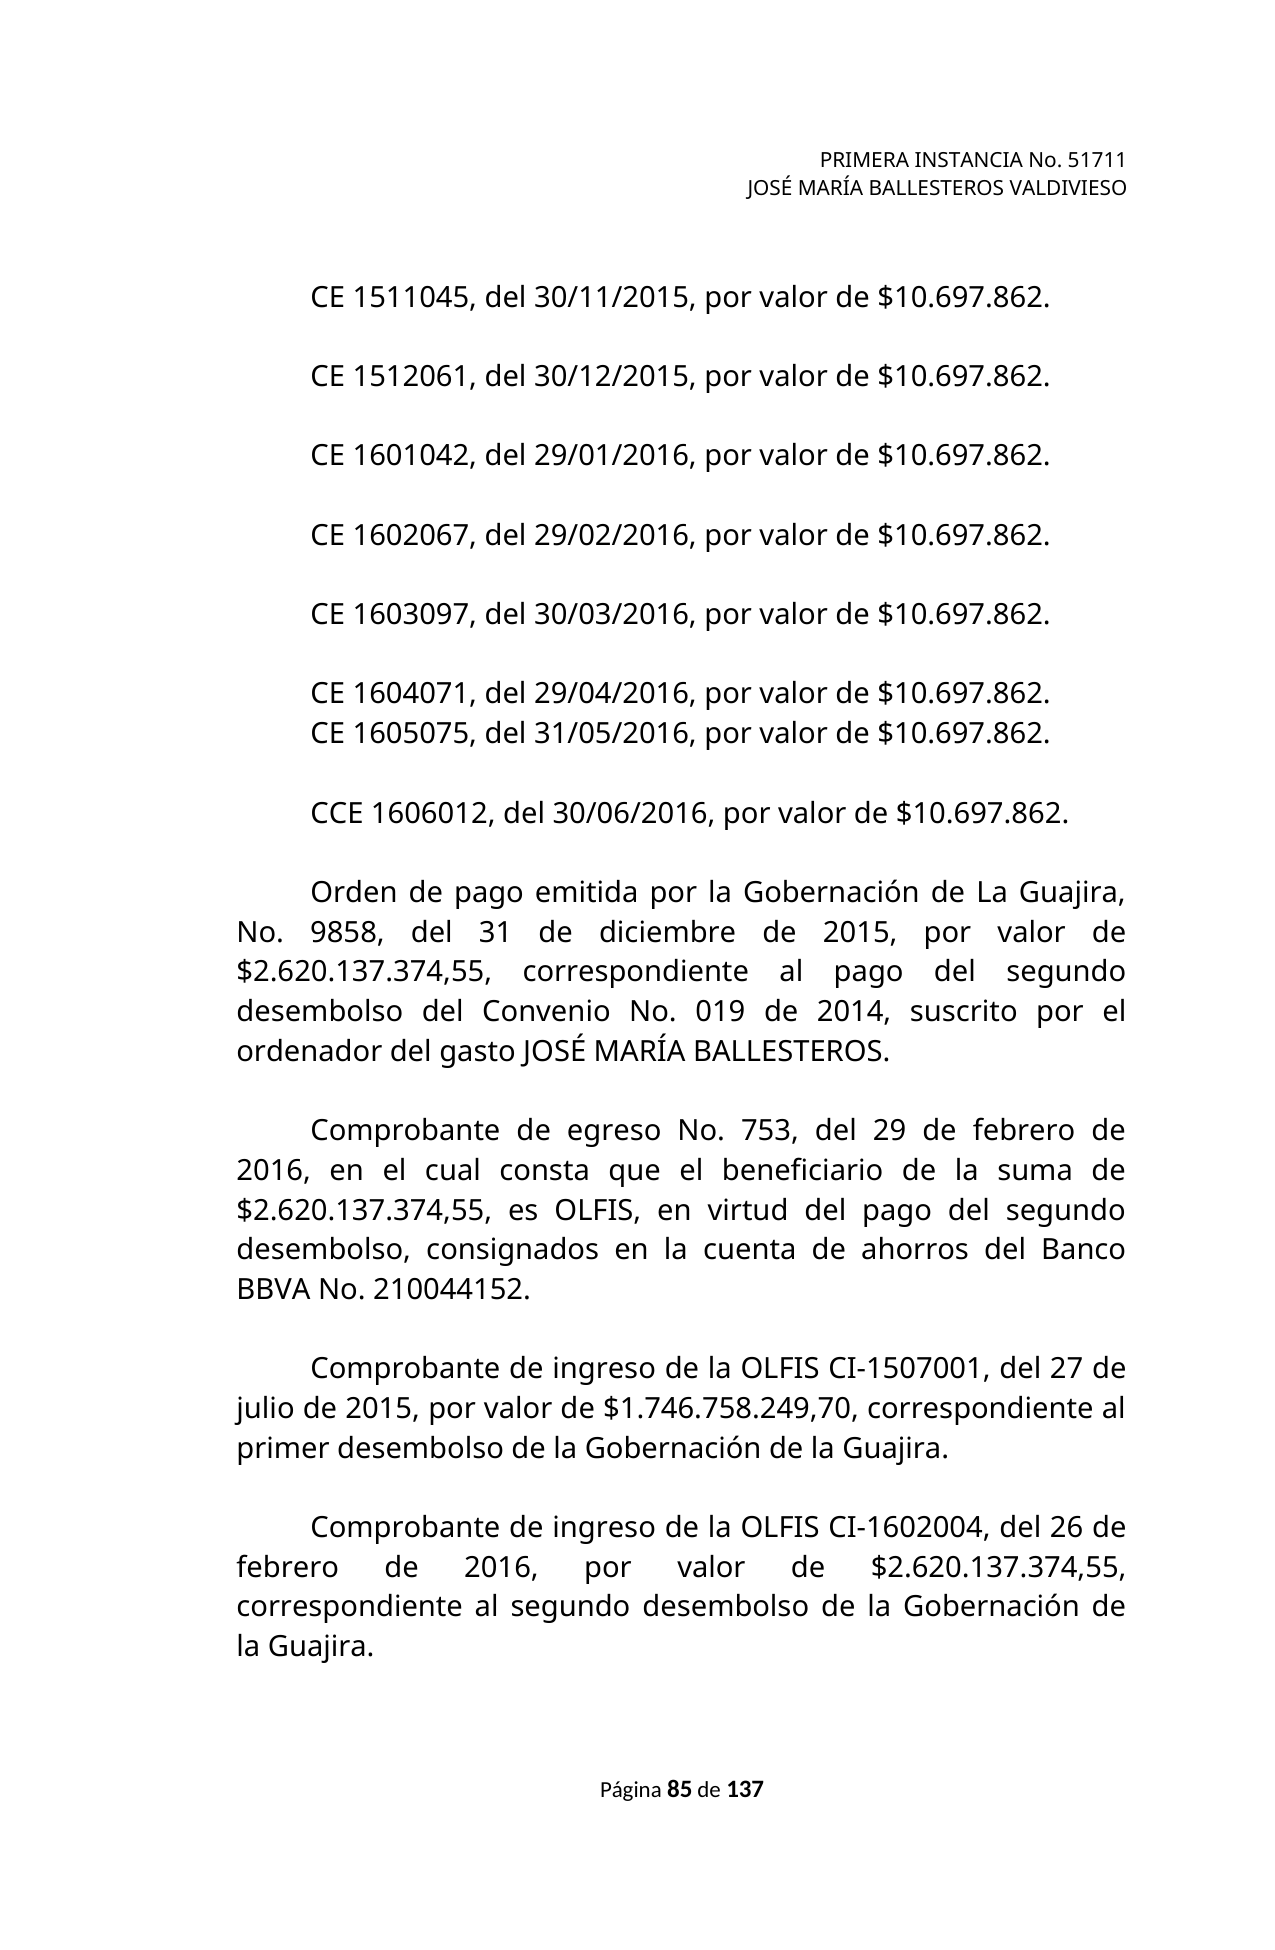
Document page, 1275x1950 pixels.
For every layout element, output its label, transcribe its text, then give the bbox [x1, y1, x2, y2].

list CE 1605075, del 31/05/2016, por valor de $10.697.862. [236, 712, 1127, 752]
list CE 1602067, del 29/02/2016, por valor de $10.697.862. [236, 514, 1127, 554]
list CE 1512061, del 30/12/2015, por valor de $10.697.862. [236, 355, 1127, 395]
list Comprobante de egreso No. 753, del 29 de febrero de 2016, en el cual consta que el beneficiario de la suma de $2.620.137.374,55, es OLFIS, en virtud del pago del segundo desembolso, consignados en la cuenta de ahorros del Banco BBVA No. 210044152. [236, 1109, 1127, 1308]
list CCE 1606012, del 30/06/2016, por valor de $10.697.862. [236, 792, 1127, 832]
list CE 1604071, del 29/04/2016, por valor de $10.697.862. [236, 673, 1127, 712]
list CE 1603097, del 30/03/2016, por valor de $10.697.862. [236, 593, 1127, 633]
list Comprobante de ingreso de la OLFIS CI-1602004, del 26 de febrero de 2016, por valor de $2.620.137.374,55, correspondiente al segundo desembolso de la Gobernación de la Guajira. [236, 1506, 1127, 1665]
list CE 1601042, del 29/01/2016, por valor de $10.697.862. [236, 435, 1127, 474]
list Comprobante de ingreso de la OLFIS CI-1507001, del 27 de julio de 2015, por valor de $1.746.758.249,70, correspondiente al primer desembolso de la Gobernación de la Guajira. [236, 1347, 1127, 1467]
list CE 1511045, del 30/11/2015, por valor de $10.697.862. [236, 276, 1127, 316]
list Orden de pago emitida por la Gobernación de La Guajira, No. 9858, del 31 de diciembre de 2015, por valor de $2.620.137.374,55, correspondiente al pago del segundo desembolso del Convenio No. 019 de 2014, suscrito por el ordenador del gasto JOSÉ MARÍA BALLESTEROS. [236, 871, 1127, 1070]
